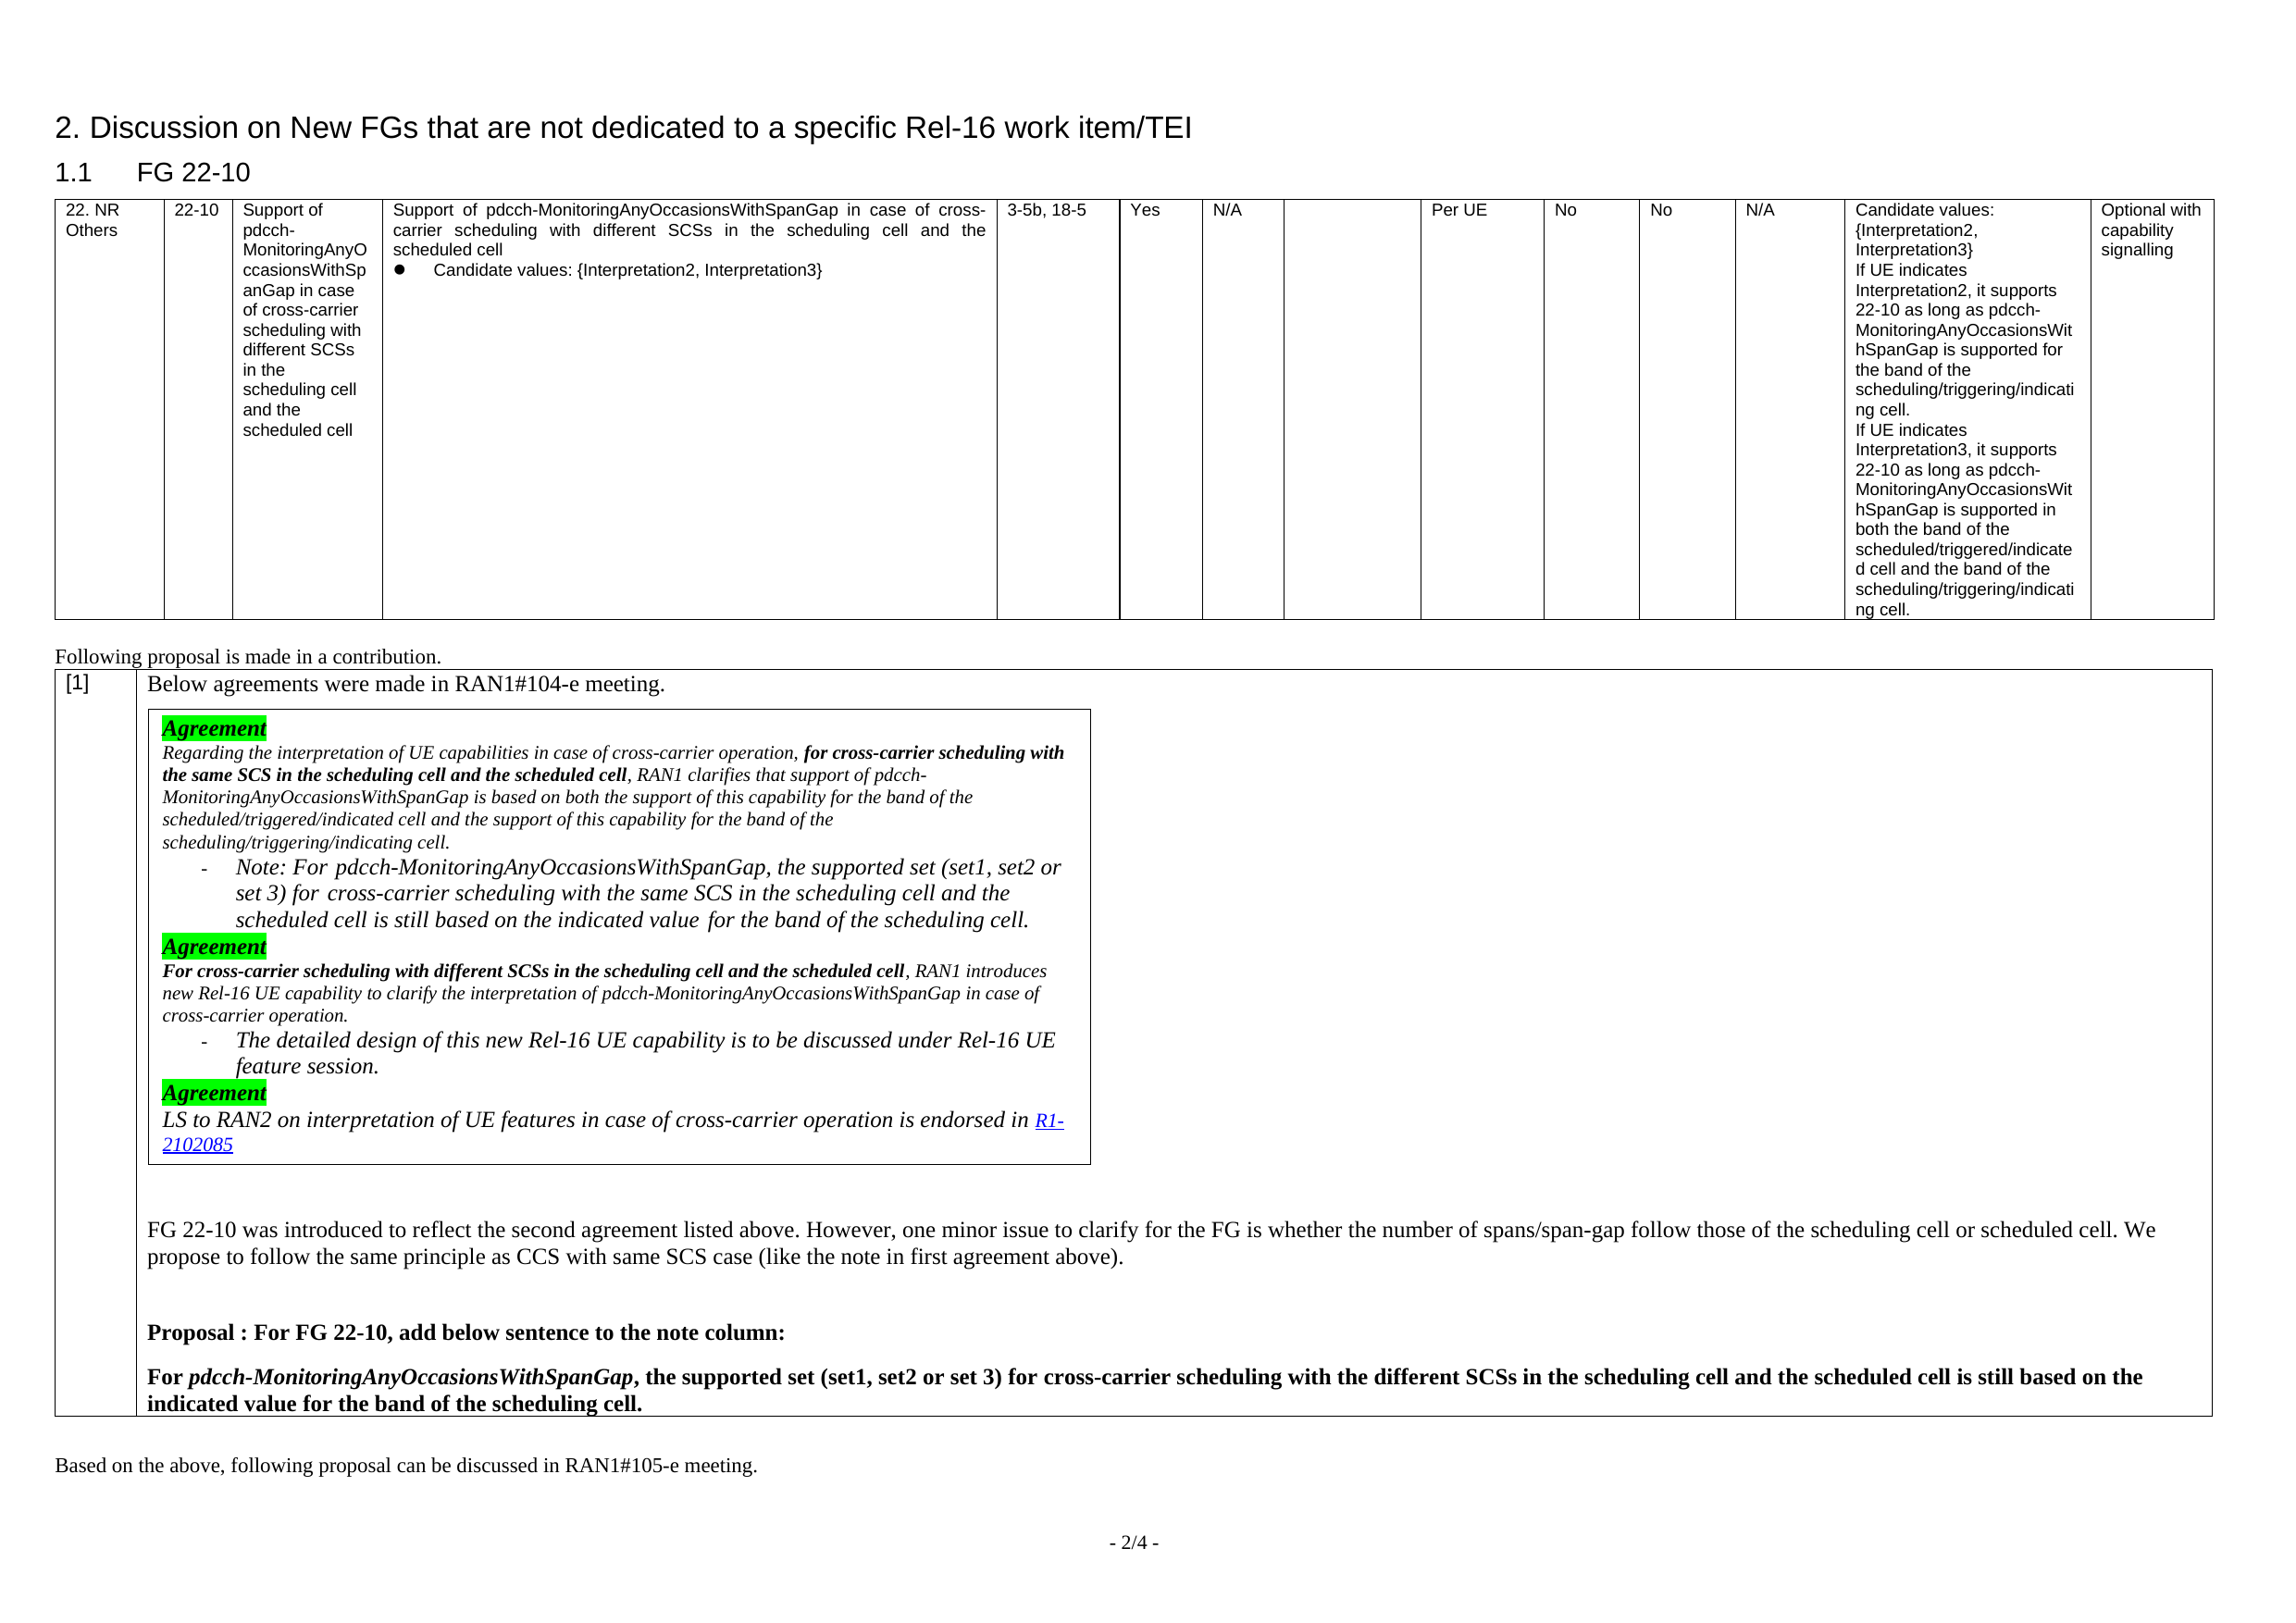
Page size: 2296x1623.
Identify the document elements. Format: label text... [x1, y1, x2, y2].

table_header Optional with capability signalling [2091, 200, 2214, 619]
list Discussion on New FGs that are not dedicated to a specific Rel-16 work item/TEI [55, 109, 2214, 145]
table_header [1] [56, 670, 136, 1416]
table_header Yes [1121, 200, 1202, 619]
table_header Support of pdcch-MonitoringAnyOccasionsWithSpanGap in case of cross-carrier scheduling with different SCSs in the scheduling cell and the scheduled cell Candidate values: {Interpretation2, Interpretation3} [383, 200, 997, 619]
table_header 22-10 [165, 200, 232, 619]
table_header Per UE [1421, 200, 1544, 619]
text Following proposal is made in a contribution. [55, 644, 2214, 669]
table_header N/A [1203, 200, 1284, 619]
table_header [1285, 200, 1421, 619]
table_header Below agreements were made in RAN1#104-e meeting. FG 22-10 was introduced to reflect the second agreement listed above. However, one minor issue to clarify for the FG is whether the number of spans/span-gap follow those of the scheduling cell or scheduled cell. We propose to follow the same principle as CCS with same SCS case (like the note in first agreement above). Proposal : For FG 22-10, add below sentence to the note column: For pdcch-MonitoringAnyOccasionsWithSpanGap, the supported set (set1, set2 or set 3) for cross-carrier scheduling with the different SCSs in the scheduling cell and the scheduled cell is still based on the indicated value for the band of the scheduling cell. [137, 670, 2212, 1416]
table_header No [1545, 200, 1639, 619]
list FG 22-10 [55, 156, 2214, 188]
table_header Support of pdcch-MonitoringAnyOccasionsWithSpanGap in case of cross-carrier scheduling with different SCSs in the scheduling cell and the scheduled cell [233, 200, 382, 619]
table_header Candidate values: {Interpretation2, Interpretation3} If UE indicates Interpretation2, it supports 22-10 as long as pdcch-MonitoringAnyOccasionsWithSpanGap is supported for the band of the scheduling/triggering/indicating cell. If UE indicates Interpretation3, it supports 22-10 as long as pdcch-MonitoringAnyOccasionsWithSpanGap is supported in both the band of the scheduled/triggered/indicated cell and the band of the scheduling/triggering/indicating cell. [1845, 200, 2091, 619]
table_header No [1640, 200, 1735, 619]
table_header 3-5b, 18-5 [998, 200, 1119, 619]
text Based on the above, following proposal can be discussed in RAN1#105-e meeting. [55, 1453, 2214, 1477]
table_header N/A [1736, 200, 1844, 619]
table_header 22. NR Others [56, 200, 164, 619]
